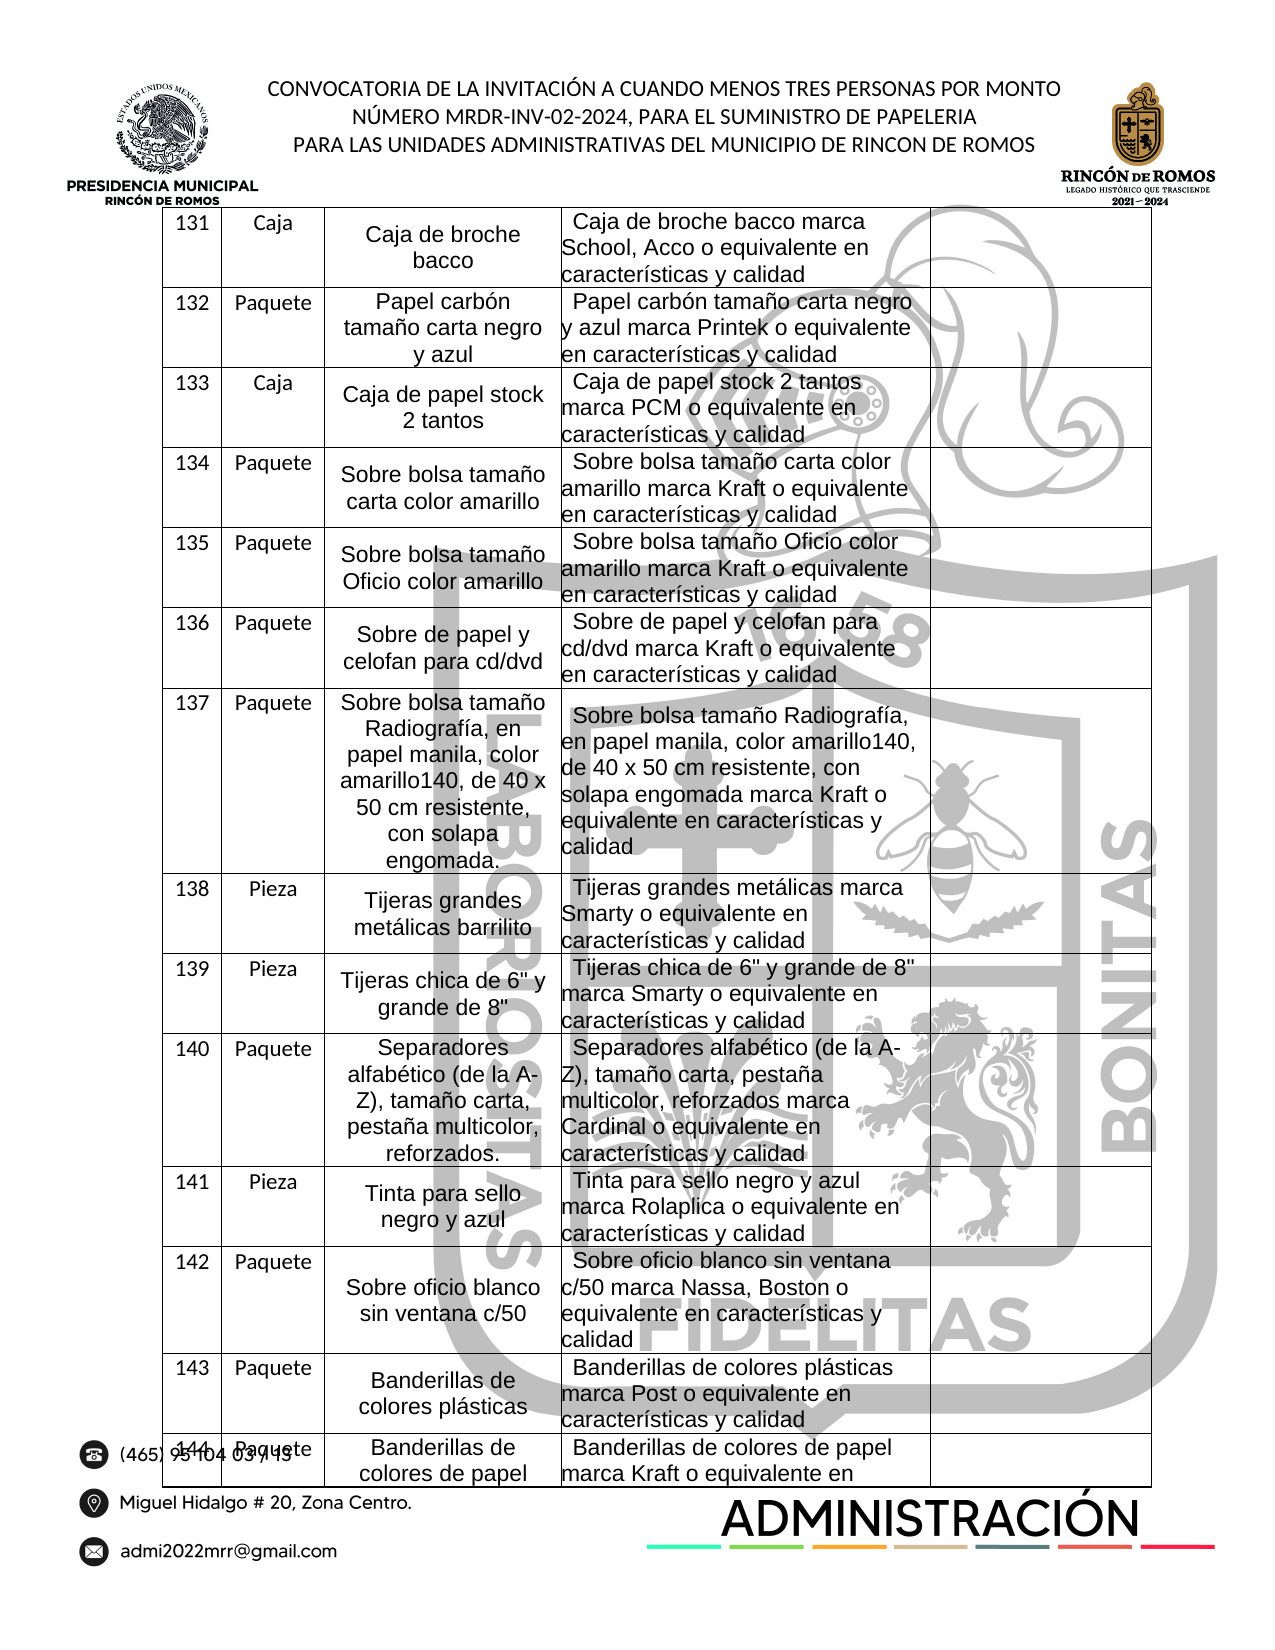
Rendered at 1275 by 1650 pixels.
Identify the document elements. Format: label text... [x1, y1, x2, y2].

table_cell 132 [163, 288, 221, 367]
table_cell Pieza [222, 1167, 324, 1246]
table_cell Caja de papel stock 2 tantos marca PCM o equivalente en características y calidad [562, 368, 930, 447]
table_cell Sobre bolsa tamaño carta color amarillo [325, 448, 561, 527]
table_cell 134 [163, 448, 221, 527]
table_cell Paquete [222, 288, 324, 367]
table_cell Separadores alfabético (de la A-Z), tamaño carta, pestaña multicolor, reforzados marca Cardinal o equivalente en características y calidad [562, 1034, 930, 1166]
table_cell Sobre bolsa tamaño Radiografía, en papel manila, color amarillo140, de 40 x 50 cm resistente, con solapa engomada. [325, 689, 561, 873]
table_cell Pieza [222, 874, 324, 953]
table_cell [931, 288, 1151, 367]
table_cell Banderillas de colores plásticas [325, 1354, 561, 1433]
table_cell Sobre bolsa tamaño Oficio color amarillo [325, 528, 561, 607]
picture [3, 2, 1275, 1649]
table_cell Paquete [222, 608, 324, 687]
table_cell Caja de broche bacco marca School, Acco o equivalente en características y calidad [562, 208, 930, 287]
table_cell [931, 208, 1151, 287]
table_cell Paquete [222, 1434, 324, 1486]
table_cell Paquete [222, 528, 324, 607]
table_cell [562, 1434, 930, 1486]
table_cell Tijeras chica de 6" y grande de 8" marca Smarty o equivalente en características y calidad [562, 954, 930, 1033]
table_cell 139 [163, 954, 221, 1033]
table_cell Separadores alfabético (de la A-Z), tamaño carta, pestaña multicolor, reforzados. [325, 1034, 561, 1166]
table_cell Pieza [222, 954, 324, 1033]
table_cell 137 [163, 689, 221, 873]
table_cell 141 [163, 1167, 221, 1246]
table_cell [931, 1354, 1151, 1433]
table_cell Caja de broche bacco [325, 208, 561, 287]
table_cell Tinta para sello negro y azul [325, 1167, 561, 1246]
table_cell Tinta para sello negro y azul marca Rolaplica o equivalente en características y calidad [562, 1167, 930, 1246]
table_cell [931, 689, 1151, 873]
table_cell [931, 1167, 1151, 1246]
table_cell Paquete [222, 689, 324, 873]
table_cell Paquete [222, 1034, 324, 1166]
table_cell Sobre de papel y celofan para cd/dvd marca Kraft o equivalente en características y calidad [562, 608, 930, 687]
table_cell Sobre de papel y celofan para cd/dvd [325, 608, 561, 687]
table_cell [325, 1434, 561, 1486]
table_cell Paquete [222, 1354, 324, 1433]
table_cell [931, 954, 1151, 1033]
table_cell Papel carbón tamaño carta negro y azul [325, 288, 561, 367]
table_cell Tijeras grandes metálicas marca Smarty o equivalente en características y calidad [562, 874, 930, 953]
table_cell [931, 368, 1151, 447]
table_cell [931, 528, 1151, 607]
table_cell Caja [222, 368, 324, 447]
table_cell Paquete [222, 448, 324, 527]
table_cell [931, 608, 1151, 687]
table_cell [931, 1247, 1151, 1352]
table_cell [931, 874, 1151, 953]
table_cell Paquete [222, 1247, 324, 1352]
table_cell 131 [163, 208, 221, 287]
table_cell 143 [163, 1354, 221, 1433]
table_cell [931, 448, 1151, 527]
table_cell Papel carbón tamaño carta negro y azul marca Printek o equivalente en características y calidad [562, 288, 930, 367]
table_cell Caja [222, 208, 324, 287]
table_cell 135 [163, 528, 221, 607]
table_cell 144 [163, 1434, 221, 1486]
table_cell Sobre bolsa tamaño carta color amarillo marca Kraft o equivalente en características y calidad [562, 448, 930, 527]
table_cell 133 [163, 368, 221, 447]
table_cell 142 [163, 1247, 221, 1352]
table_cell Caja de papel stock 2 tantos [325, 368, 561, 447]
table_cell Tijeras chica de 6" y grande de 8" [325, 954, 561, 1033]
table_cell [931, 1034, 1151, 1166]
table_cell Sobre bolsa tamaño Radiografía, en papel manila, color amarillo140, de 40 x 50 cm resistente, con solapa engomada marca Kraft o equivalente en características y calidad [562, 689, 930, 873]
table_cell Sobre bolsa tamaño Oficio color amarillo marca Kraft o equivalente en características y calidad [562, 528, 930, 607]
table_cell 136 [163, 608, 221, 687]
table_cell [931, 1434, 1151, 1486]
table_cell 140 [163, 1034, 221, 1166]
table_cell Tijeras grandes metálicas barrilito [325, 874, 561, 953]
table_cell Sobre oficio blanco sin ventana c/50 [325, 1247, 561, 1352]
table_cell Banderillas de colores plásticas marca Post o equivalente en características y calidad [562, 1354, 930, 1433]
table_cell Sobre oficio blanco sin ventana c/50 marca Nassa, Boston o equivalente en características y calidad [562, 1247, 930, 1352]
table_cell 138 [163, 874, 221, 953]
